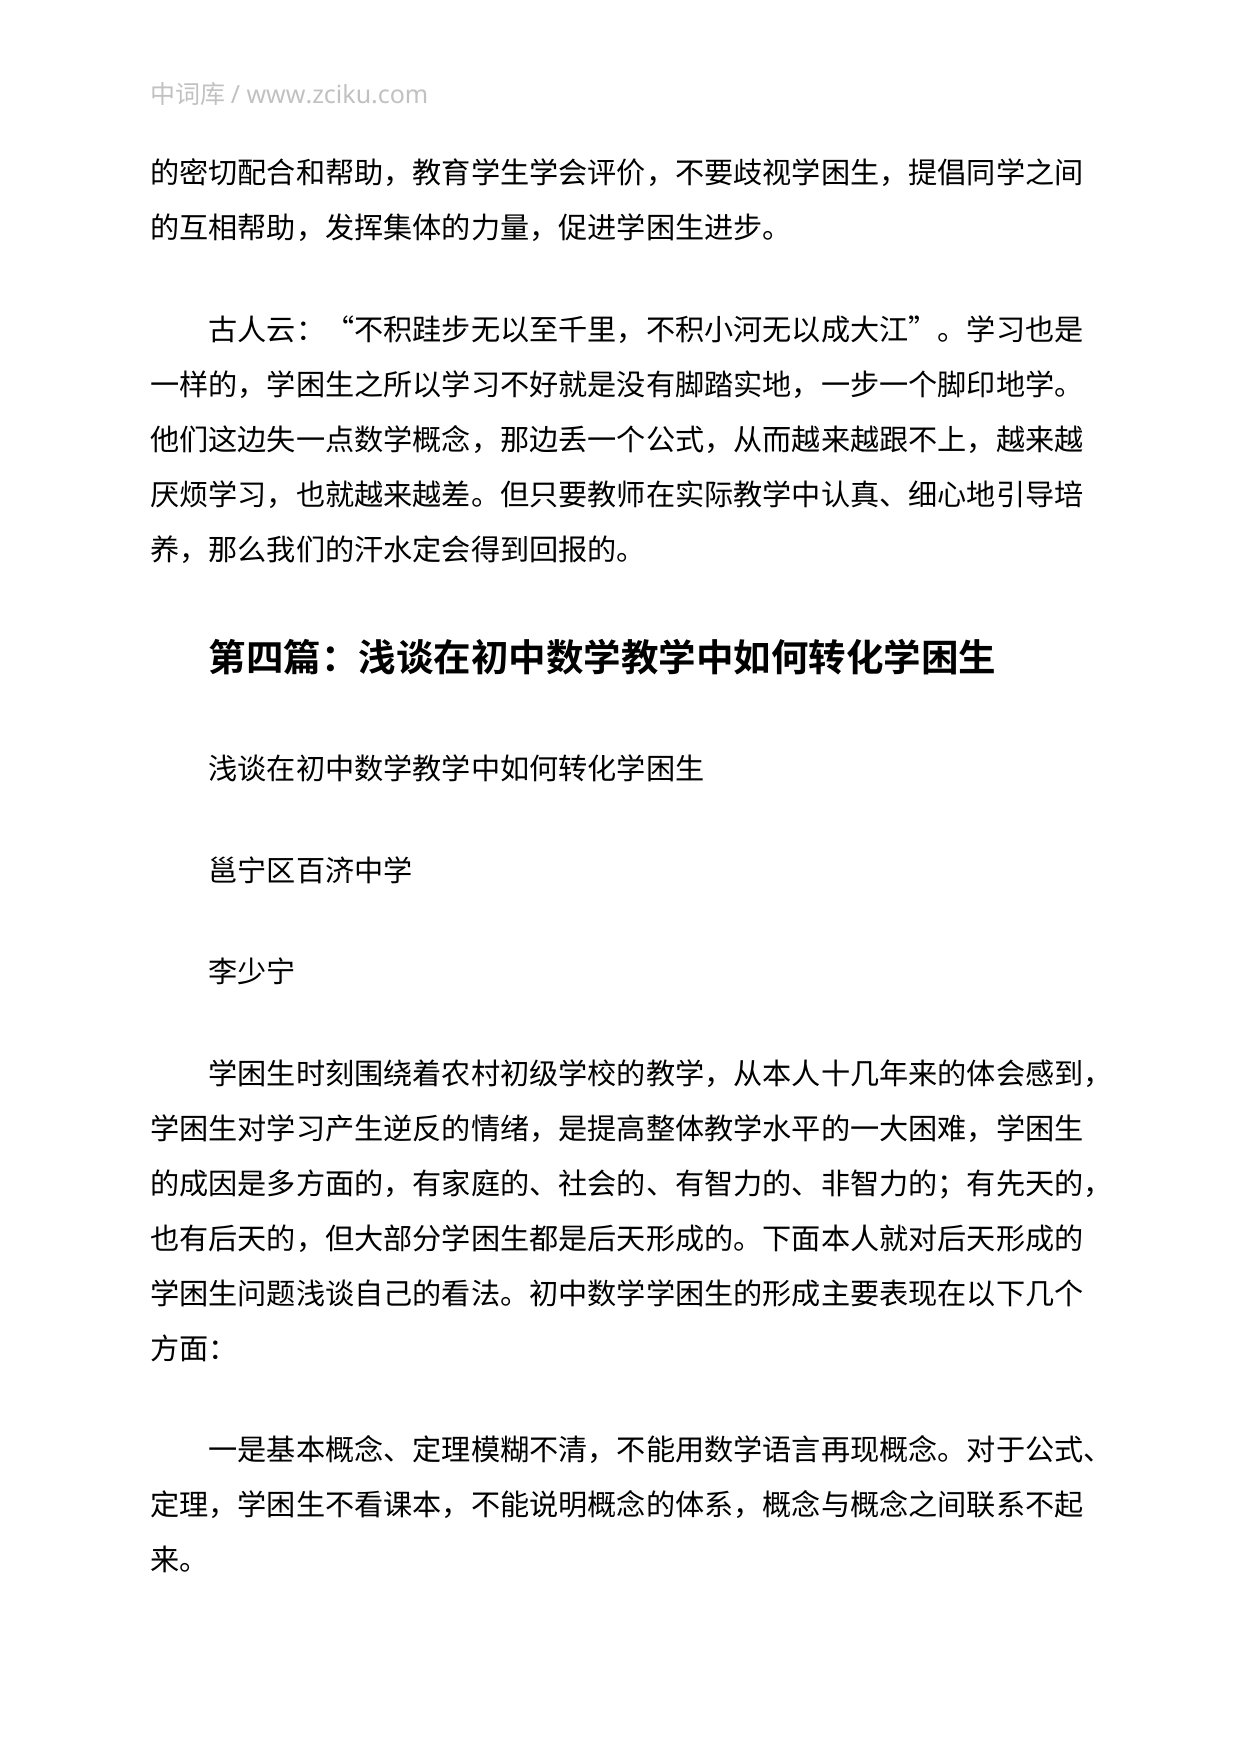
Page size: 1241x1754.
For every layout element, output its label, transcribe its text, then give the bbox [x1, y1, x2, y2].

text 浅谈在初中数学教学中如何转化学困生 [150, 745, 1090, 788]
text 一是基本概念、定理模糊不清，不能用数学语言再现概念。对于公式、定理，学困生不看课本，不能说明概念的体系，概念与概念之间联系不起来。 [150, 1427, 1090, 1579]
text 第四篇：浅谈在初中数学教学中如何转化学困生 [150, 628, 1090, 682]
text 邕宁区百济中学 [150, 847, 1090, 889]
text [150, 150, 1090, 247]
text 古人云：“不积跬步无以至千里，不积小河无以成大江”。学习也是一样的，学困生之所以学习不好就是没有脚踏实地，一步一个脚印地学。他们这边失一点数学概念，那边丢一个公式，从而越来越跟不上，越来越厌烦学习，也就越来越差。但只要教师在实际教学中认真、细心地引导培养，那么我们的汗水定会得到回报的。 [150, 307, 1090, 568]
text 学困生时刻围绕着农村初级学校的教学，从本人十几年来的体会感到，学困生对学习产生逆反的情绪，是提高整体教学水平的一大困难，学困生的成因是多方面的，有家庭的、社会的、有智力的、非智力的；有先天的，也有后天的，但大部分学困生都是后天形成的。下面本人就对后天形成的学困生问题浅谈自己的看法。初中数学学困生的形成主要表现在以下几个方面： [150, 1051, 1090, 1367]
text 李少宁 [150, 949, 1090, 991]
